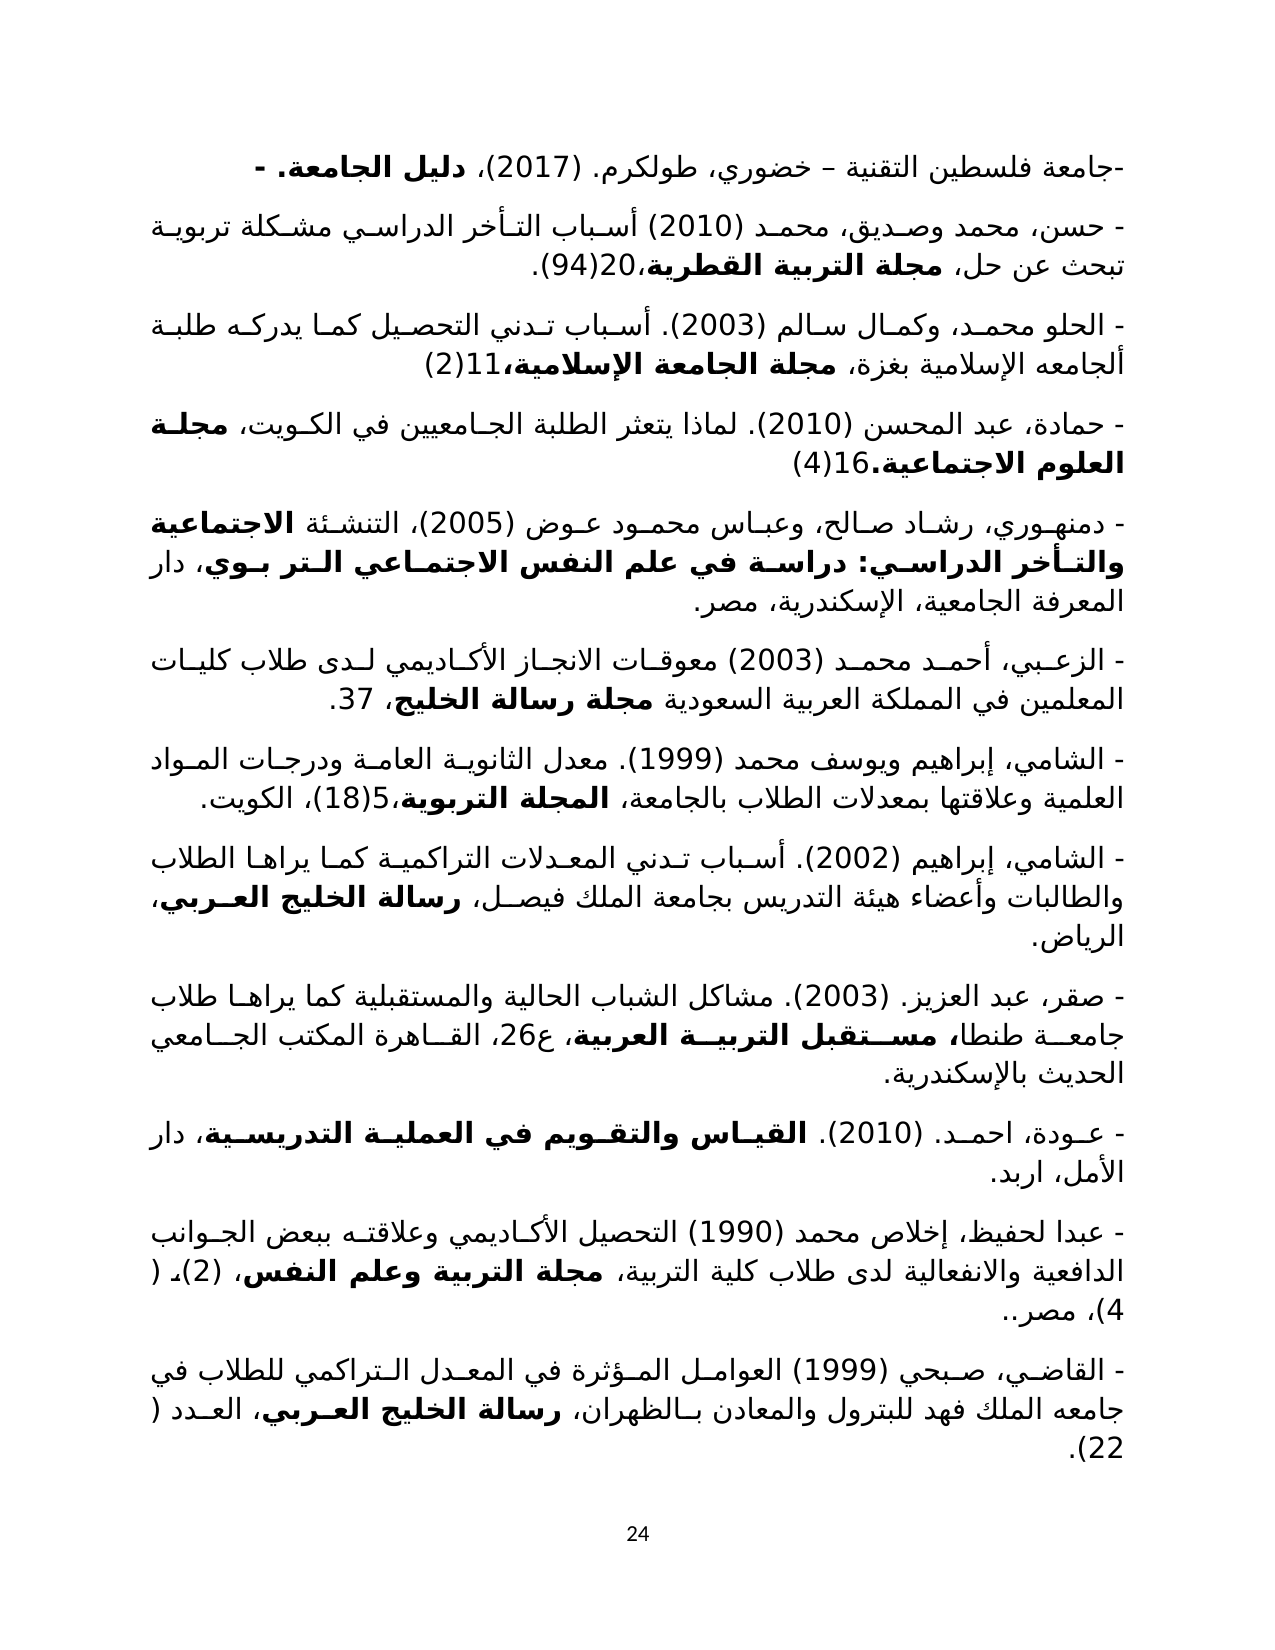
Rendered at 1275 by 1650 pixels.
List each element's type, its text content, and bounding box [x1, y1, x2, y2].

text - حسن، محمد وصديق، محمد (2010) أسباب التأخر الدراسي مشكلة تربوية تبحث عن حل، مجلة التربية القطرية،20(94). [150, 210, 1125, 283]
text - صقر، عبد العزيز. (2003). مشاكل الشباب الحالية والمستقبلية كما يراها طلاب جامعة طنطا، مستقبل التربية العربية، ع26، القاهرة المكتب الجامعي الحديث بالإسكندرية. [150, 979, 1125, 1091]
text - عبدا لحفيظ، إخلاص محمد (1990) التحصيل الأكاديمي وعلاقته ببعض الجوانب الدافعية والانفعالية لدى طلاب كلية التربية، مجلة التربية وعلم النفس، (2)، (4)، مصر.. [150, 1215, 1125, 1327]
text - القاضي، صبحي (1999) العوامل المؤثرة في المعدل التراكمي للطلاب في جامعه الملك فهد للبترول والمعادن بالظهران، رسالة الخليج العربي، العدد (22). [150, 1353, 1125, 1465]
text - الشامي، إبراهيم (2002). أسباب تدني المعدلات التراكمية كما يراها الطلاب والطالبات وأعضاء هيئة التدريس بجامعة الملك فيصل، رسالة الخليج العربي، الرياض. [150, 841, 1125, 953]
text - دمنهوري، رشاد صالح، وعباس محمود عوض (2005)، التنشئة الاجتماعية والتأخر الدراسي: دراسة في علم النفس الاجتماعي التر بوي، دار المعرفة الجامعية، الإسكندرية، مصر. [150, 506, 1125, 618]
text -جامعة فلسطين التقنية – خضوري، طولكرم. (2017)، دليل الجامعة. - [150, 150, 1125, 184]
text - الزعبي، أحمد محمد (2003) معوقات الانجاز الأكاديمي لدى طلاب كليات المعلمين في المملكة العربية السعودية مجلة رسالة الخليج، 37. [150, 644, 1125, 717]
text - الشامي، إبراهيم ويوسف محمد (1999). معدل الثانوية العامة ودرجات المواد العلمية وعلاقتها بمعدلات الطلاب بالجامعة، المجلة التربوية،5(18)، الكويت. [150, 742, 1125, 815]
text - حمادة، عبد المحسن (2010). لماذا يتعثر الطلبة الجامعيين في الكويت، مجلة العلوم الاجتماعية.16(4) [150, 407, 1125, 480]
text - الحلو محمد، وكمال سالم (2003). أسباب تدني التحصيل كما يدركه طلبة ألجامعه الإسلامية بغزة، مجلة الجامعة الإسلامية،11(2) [150, 308, 1125, 381]
text - عودة، احمد. (2010). القياس والتقويم في العملية التدريسية، دار الأمل، اربد. [150, 1117, 1125, 1189]
